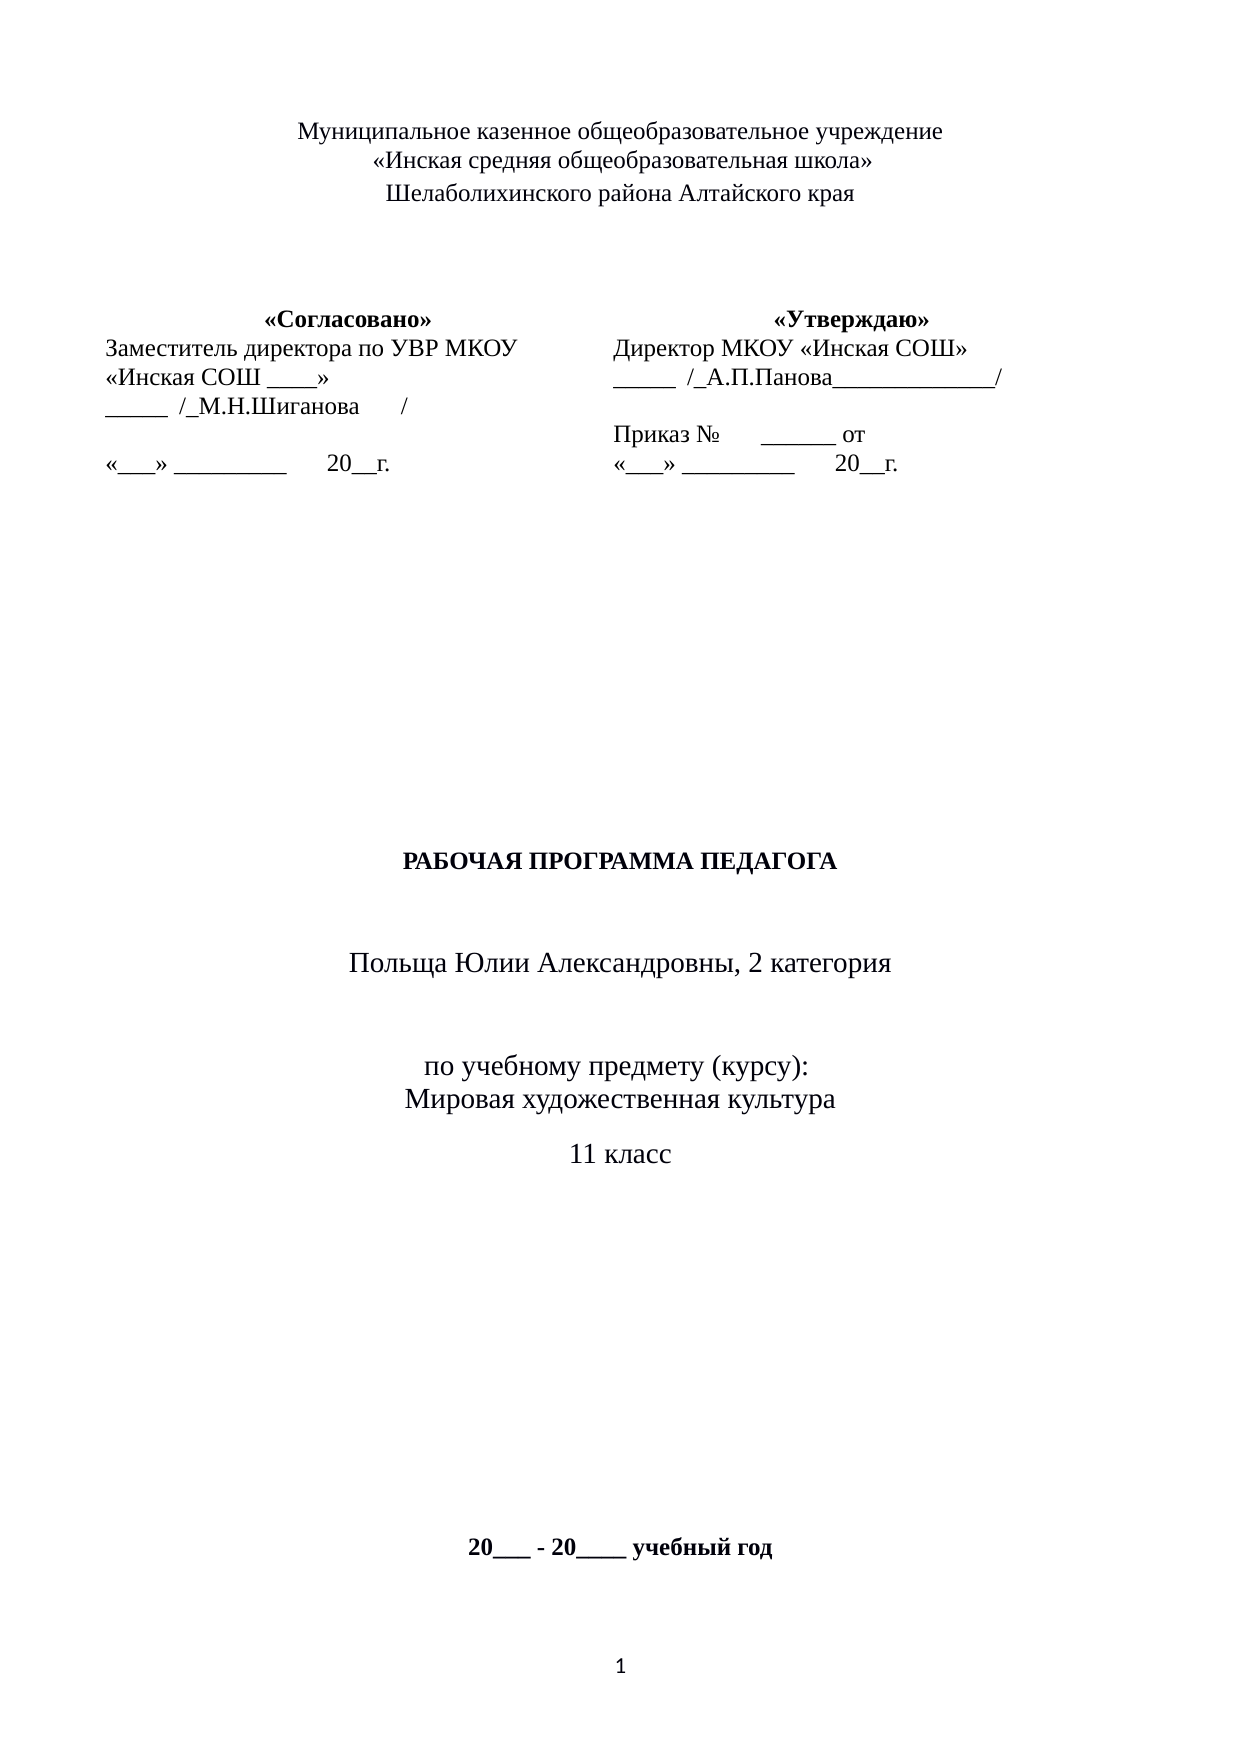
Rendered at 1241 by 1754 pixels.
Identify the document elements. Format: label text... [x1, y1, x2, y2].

table_header «Согласовано» Заместитель директора по УВР МКОУ «Инская СОШ ____» _____ /_М.Н.Шиганова / «___» _________ 20__г. [94, 305, 602, 504]
text «Инская средняя общеобразовательная школа» [116, 145, 1124, 174]
text 11 класс [116, 1136, 1124, 1169]
text 20___ - 20____ учебный год [116, 1532, 1124, 1561]
text Польща Юлии Александровны, 2 категория [116, 945, 1124, 978]
text по учебному предмету (курсу): Мировая художественная культура [116, 1048, 1124, 1115]
table_header «Утверждаю» Директор МКОУ «Инская СОШ» _____ /_А.П.Панова_____________/ Приказ № ______ от «___» _________ 20__г. [602, 305, 1101, 504]
text Муниципальное казенное общеобразовательное учреждение [116, 116, 1124, 145]
text РАБОЧАЯ ПРОГРАММА ПЕДАГОГА [116, 846, 1124, 875]
text Шелаболихинского района Алтайского края [116, 178, 1124, 207]
